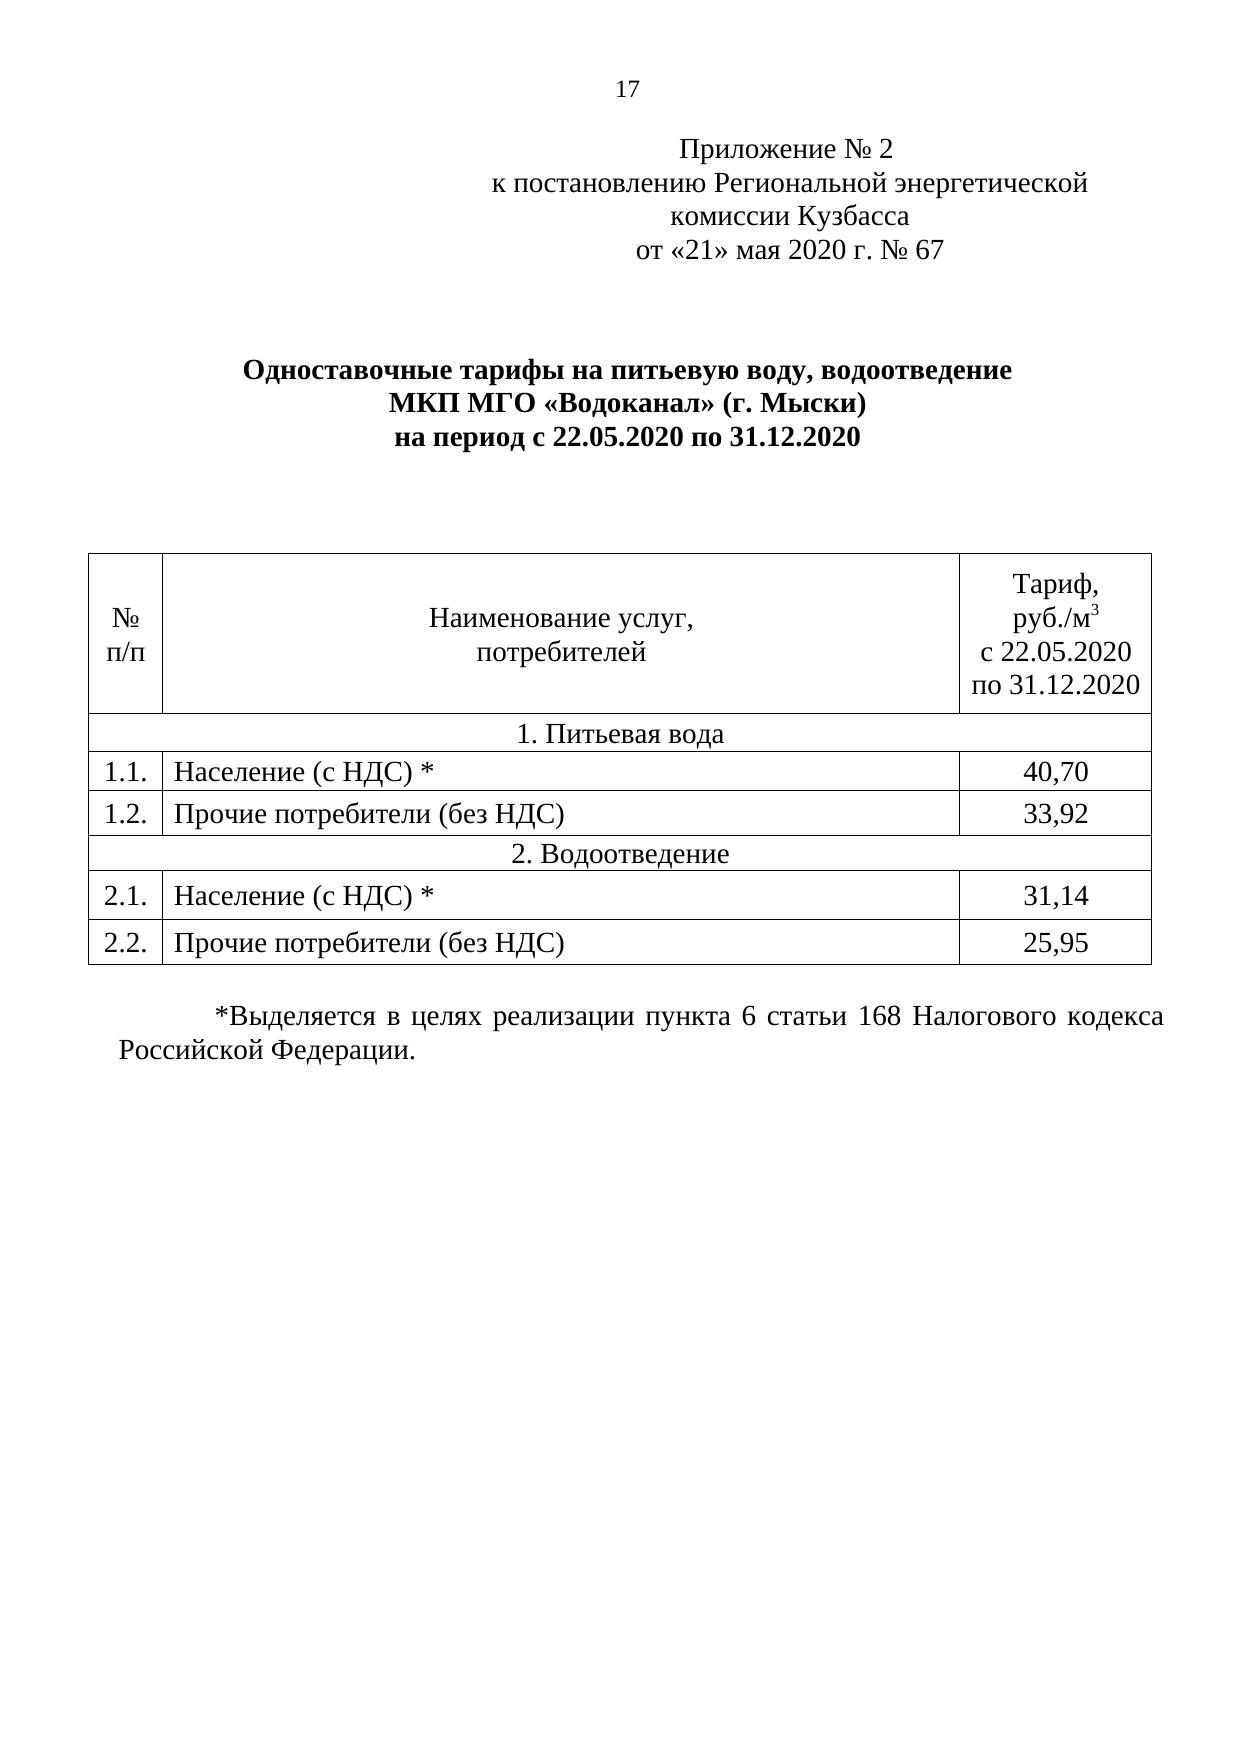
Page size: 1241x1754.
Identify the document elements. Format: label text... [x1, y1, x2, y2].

table_header Тариф, руб./м3 с 22.05.2020 по 31.12.2020 [960, 554, 1151, 713]
table_cell 1.2. [89, 791, 162, 835]
text на период с 22.05.2020 по 31.12.2020 [89, 419, 1166, 452]
table_cell Прочие потребители (без НДС) [163, 791, 959, 835]
table_header Наименование услуг, потребителей [163, 554, 959, 713]
table_cell Население (с НДС) * [163, 752, 959, 790]
table_cell 33,92 [960, 791, 1151, 835]
table_cell 2. Водоотведение [89, 836, 1151, 870]
table_cell 2.1. [89, 871, 162, 919]
table_cell Население (с НДС) * [163, 871, 959, 919]
table_header № п/п [89, 554, 162, 713]
table_cell 1.1. [89, 752, 162, 790]
table_cell 25,95 [960, 920, 1151, 964]
table_cell 1. Питьевая вода [89, 714, 1151, 751]
text МКП МГО «Водоканал» (г. Мыски) [89, 385, 1166, 419]
text Одноставочные тарифы на питьевую воду, водоотведение [89, 352, 1166, 385]
text Приложение № 2 к постановлению Региональной энергетической [413, 131, 1166, 198]
text *Выделяется в целях реализации пункта 6 статьи 168 Налогового кодекса Российской Федерации. [118, 998, 1166, 1065]
table_cell 40,70 [960, 752, 1151, 790]
table_cell 31,14 [960, 871, 1151, 919]
text комиссии Кузбасса от «21» мая 2020 г. № 67 [413, 198, 1166, 266]
table_cell 2.2. [89, 920, 162, 964]
table_cell Прочие потребители (без НДС) [163, 920, 959, 964]
